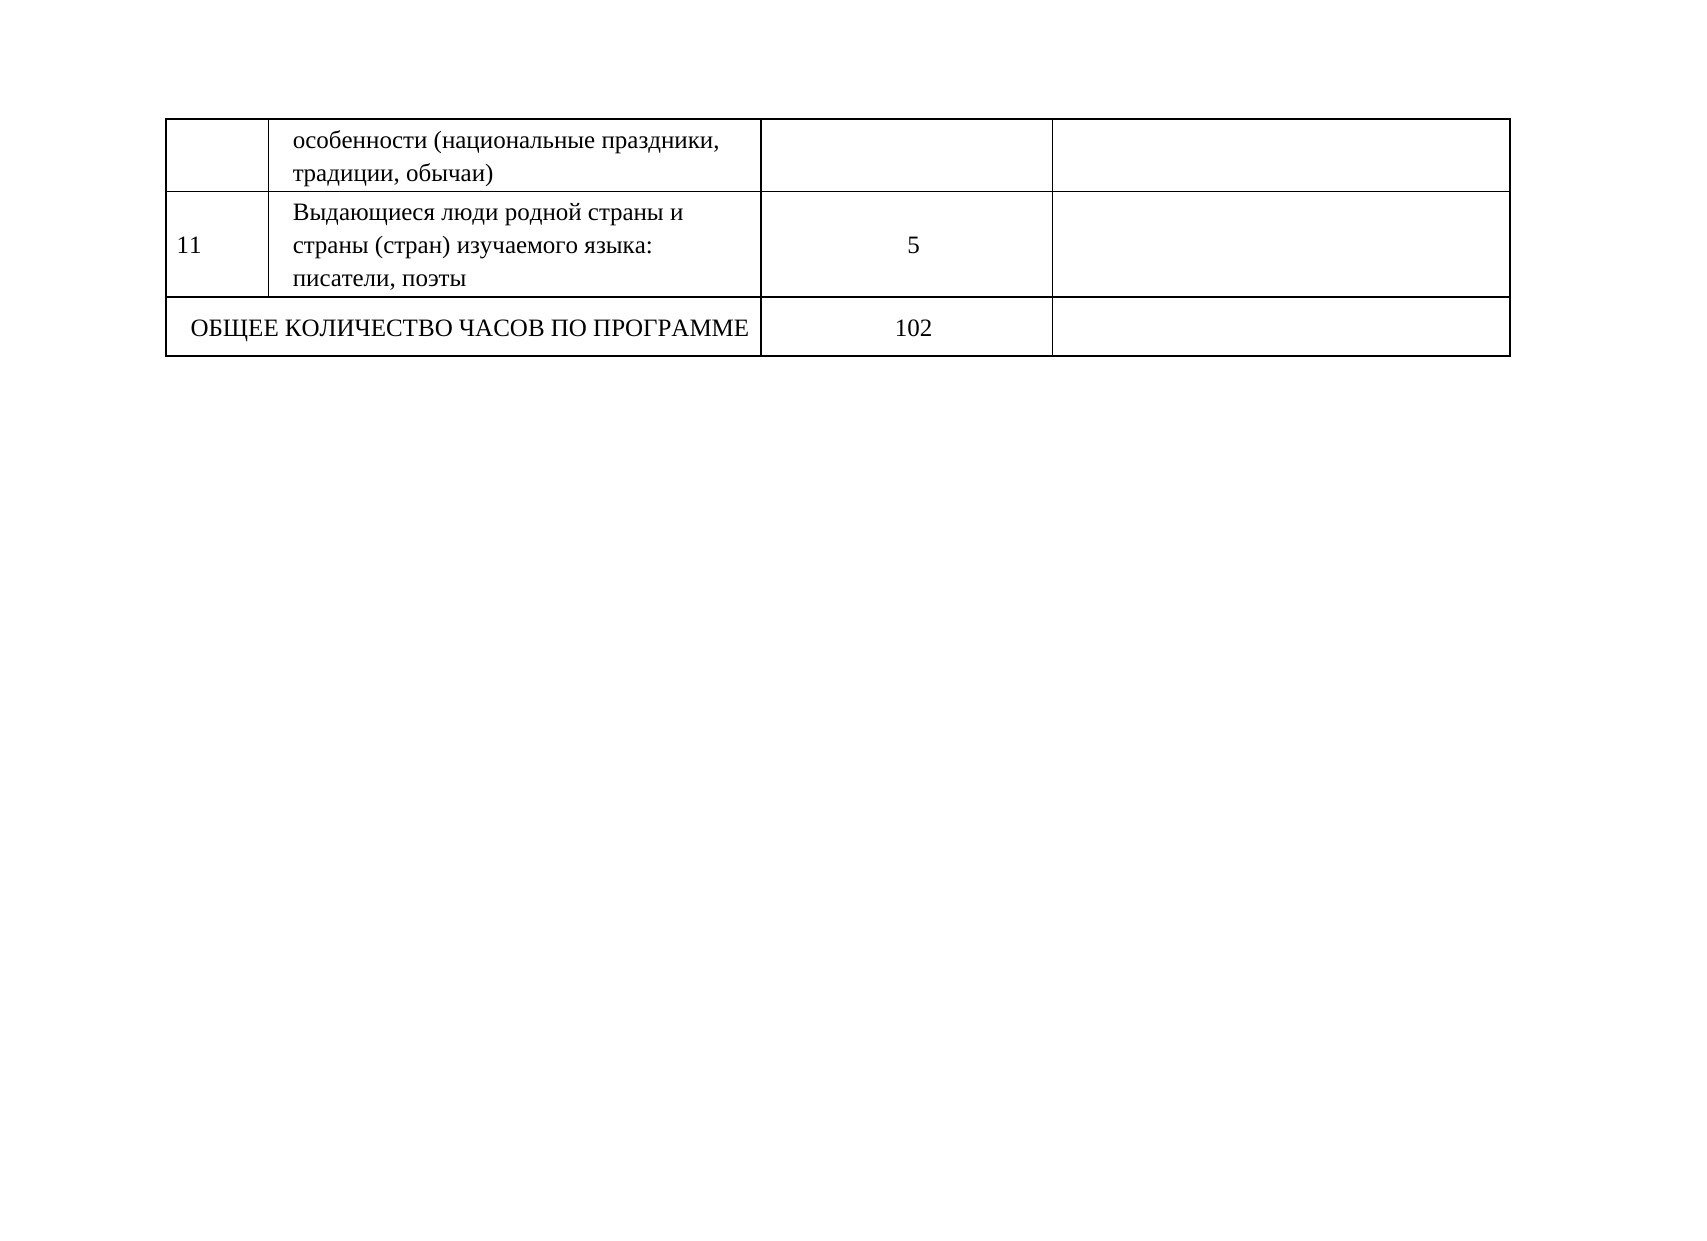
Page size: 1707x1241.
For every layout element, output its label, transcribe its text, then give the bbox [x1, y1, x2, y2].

table_cell 5 [762, 192, 1052, 296]
table_cell 102 [762, 298, 1052, 355]
table_cell 10 [167, 120, 268, 191]
table_cell [1053, 298, 1509, 355]
table_cell [1053, 192, 1509, 296]
table_cell ОБЩЕЕ КОЛИЧЕСТВО ЧАСОВ ПО ПРОГРАММЕ [167, 298, 760, 355]
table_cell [269, 120, 760, 191]
table_cell [1053, 120, 1509, 191]
table_cell 17 [762, 120, 1052, 191]
table_cell 11 [167, 192, 268, 296]
table_cell Выдающиеся люди родной страны и страны (стран) изучаемого языка: писатели, поэты [269, 192, 760, 296]
